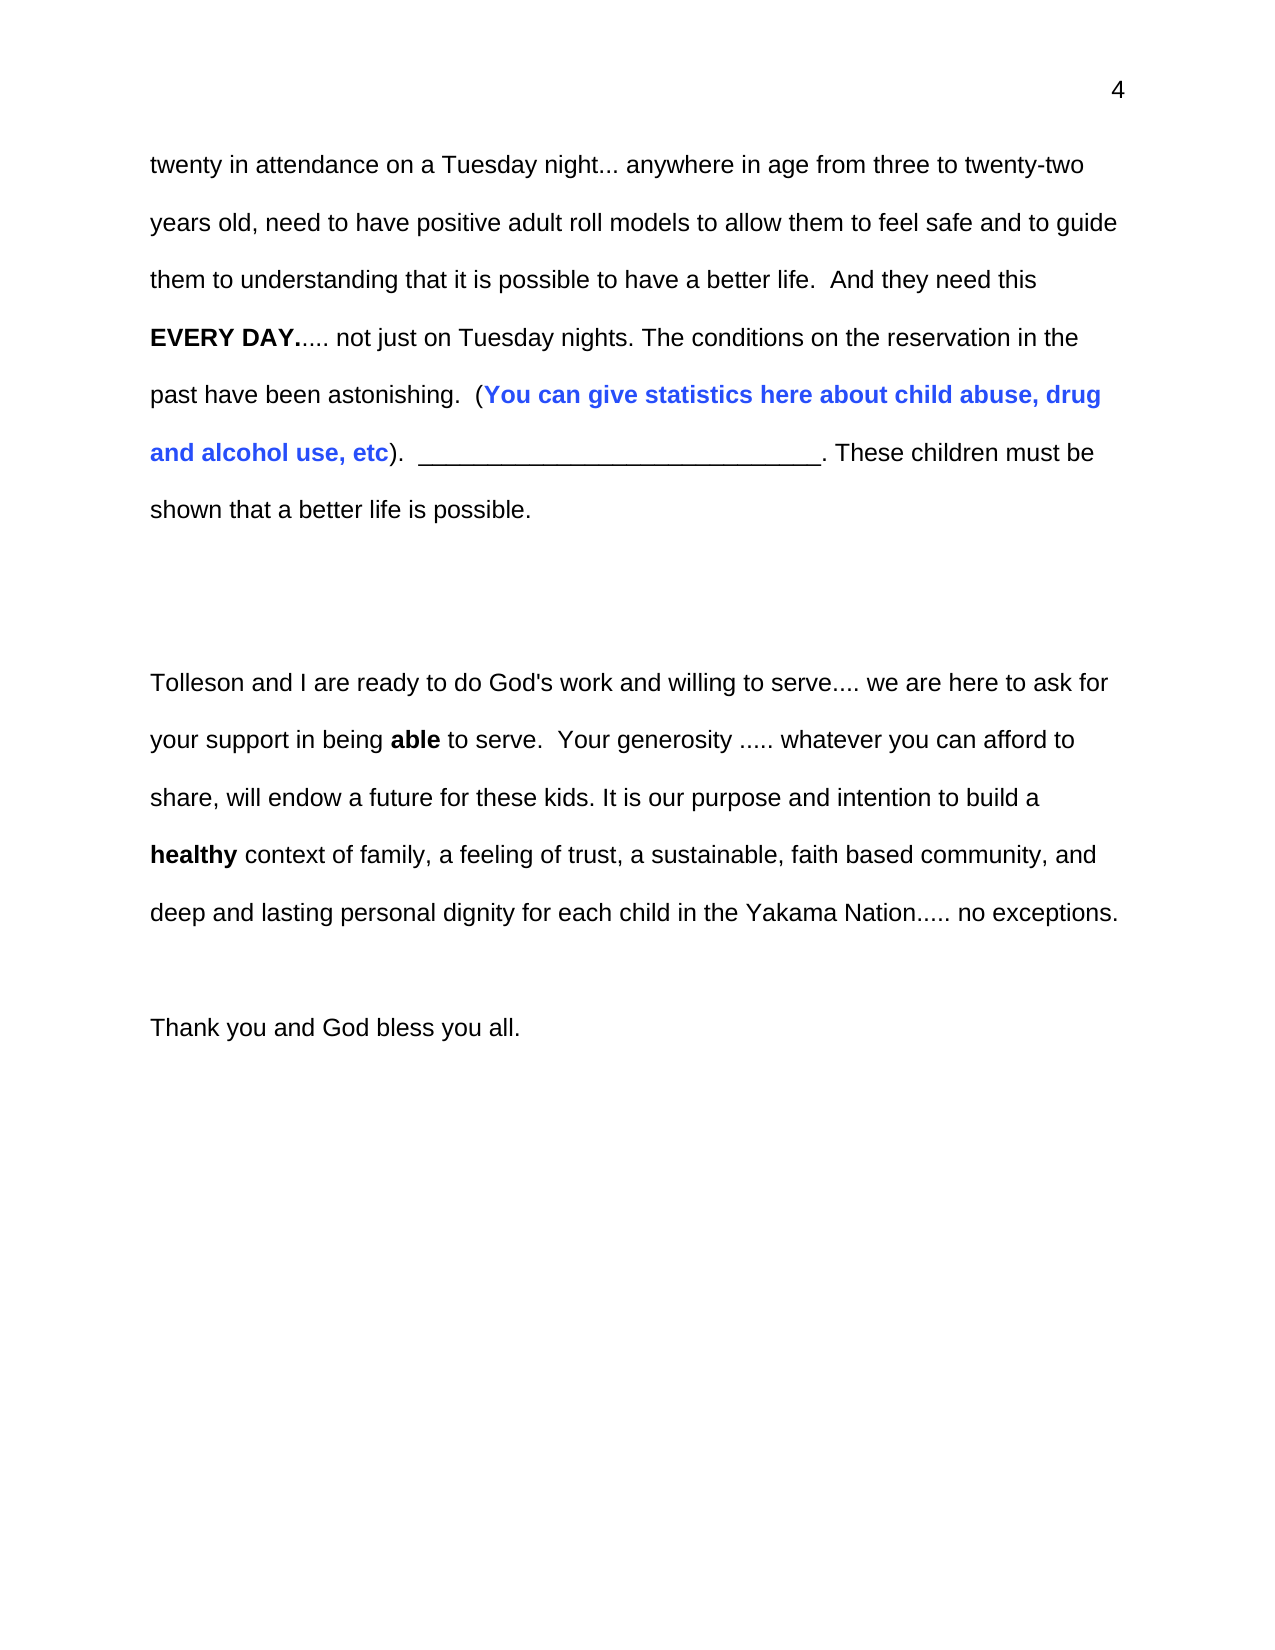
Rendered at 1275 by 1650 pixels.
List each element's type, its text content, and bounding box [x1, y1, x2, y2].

text Tolleson and I are ready to do God's work and willing to serve.... we are here to ask for your support in being able to serve. Your generosity ..... whatever you can afford to share, will endow a future for these kids. It is our purpose and intention to build a healthy context of family, a feeling of trust, a sustainable, faith based community, and deep and lasting personal dignity for each child in the Yakama Nation..... no exceptions. [150, 667, 1125, 926]
text Thank you and God bless you all. [150, 1012, 1125, 1041]
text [150, 150, 1125, 524]
